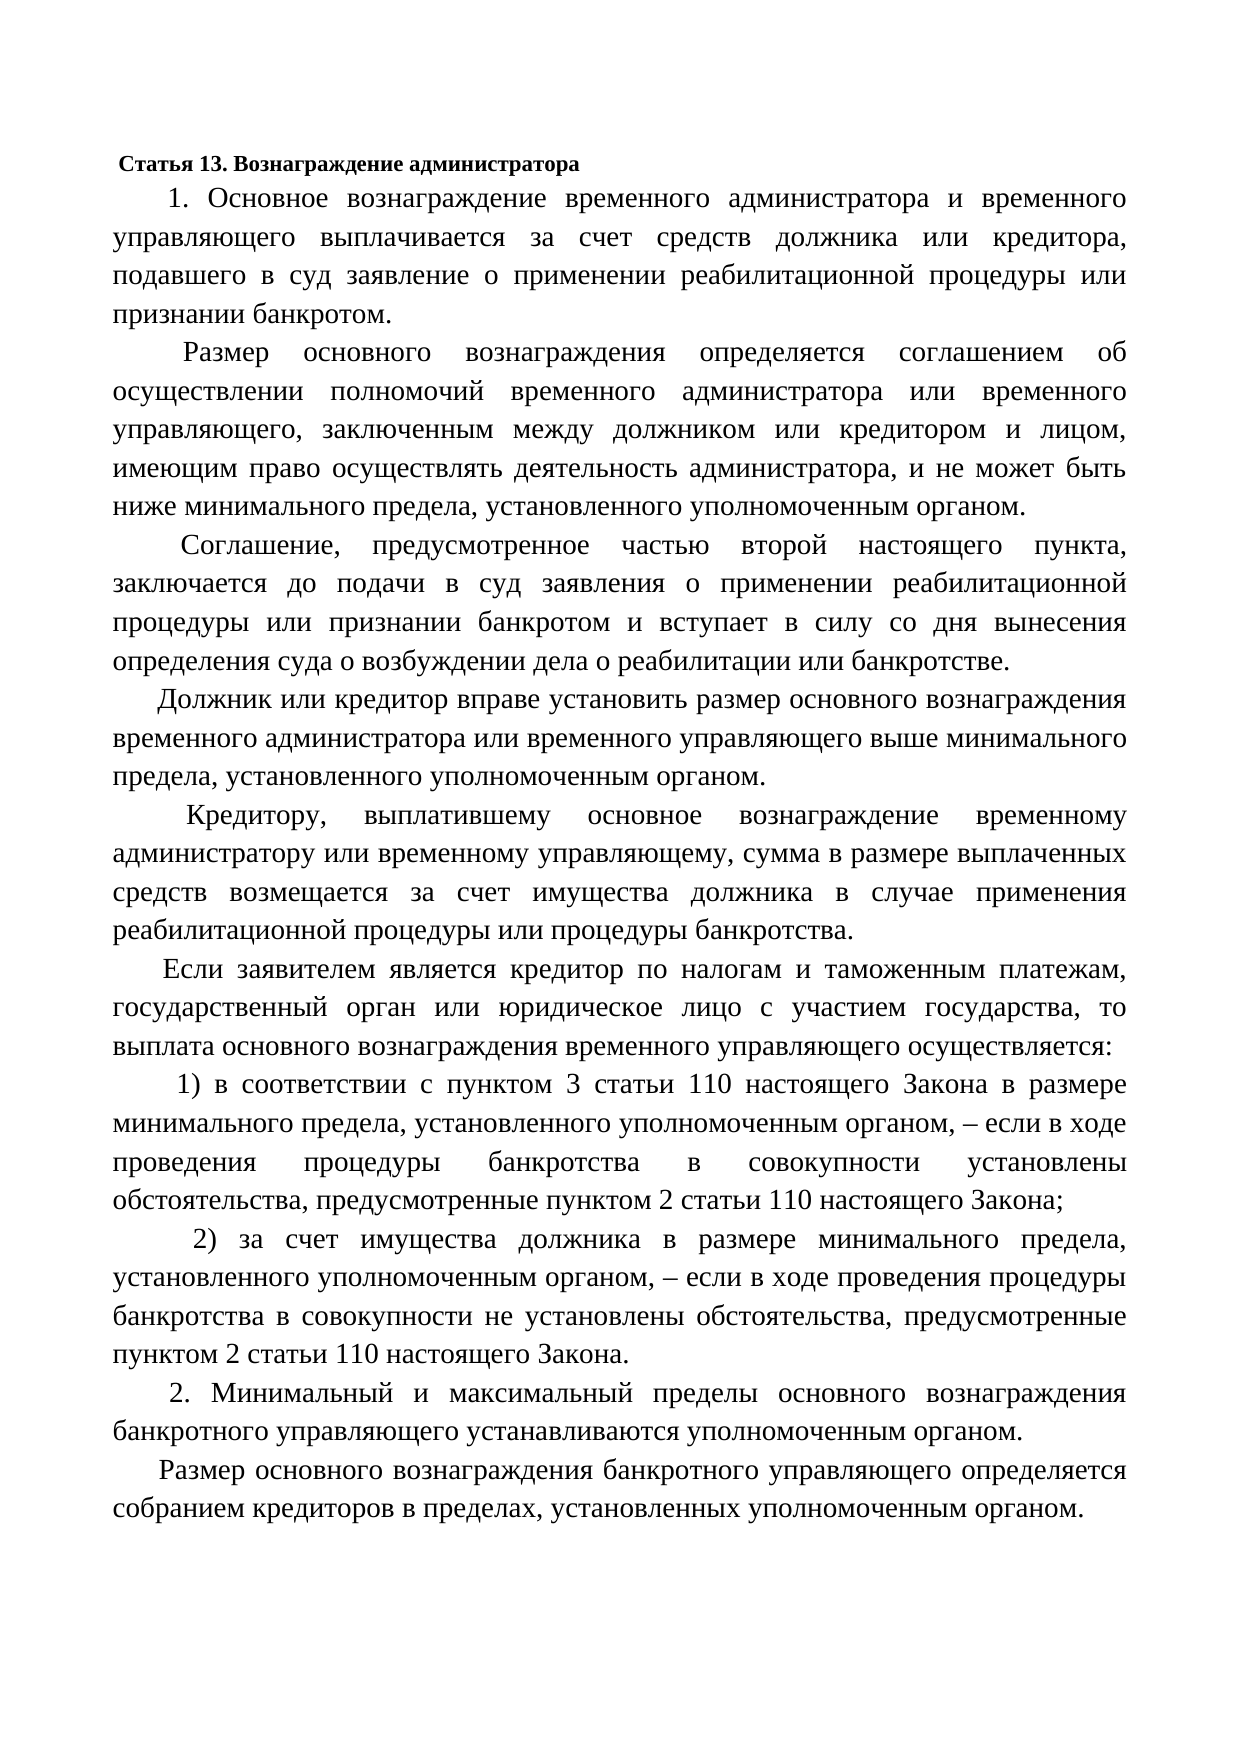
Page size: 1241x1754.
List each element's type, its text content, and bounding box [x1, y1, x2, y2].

text 2) за счет имущества должника в размере минимального предела, установленного уполномоченным органом, – если в ходе проведения процедуры банкротства в совокупности не установлены обстоятельства, предусмотренные пунктом 2 статьи 110 настоящего Закона. [112, 1221, 1128, 1370]
text 1. Основное вознаграждение временного администратора и временного управляющего выплачивается за счет средств должника или кредитора, подавшего в суд заявление о применении реабилитационной процедуры или признании банкротом. [112, 180, 1128, 329]
text Должник или кредитор вправе установить размер основного вознаграждения временного администратора или временного управляющего выше минимального предела, установленного уполномоченным органом. [112, 681, 1128, 792]
text 1) в соответствии с пунктом 3 статьи 110 настоящего Закона в размере минимального предела, установленного уполномоченным органом, – если в ходе проведения процедуры банкротства в совокупности установлены обстоятельства, предусмотренные пунктом 2 статьи 110 настоящего Закона; [112, 1067, 1128, 1216]
text Соглашение, предусмотренное частью второй настоящего пункта, заключается до подачи в суд заявления о применении реабилитационной процедуры или признании банкротом и вступает в силу со дня вынесения определения суда о возбуждении дела о реабилитации или банкротстве. [112, 527, 1128, 676]
text Размер основного вознаграждения определяется соглашением об осуществлении полномочий временного администратора или временного управляющего, заключенным между должником или кредитором и лицом, имеющим право осуществлять деятельность администратора, и не может быть ниже минимального предела, установленного уполномоченным органом. [112, 334, 1128, 522]
text Если заявителем является кредитор по налогам и таможенным платежам, государственный орган или юридическое лицо с участием государства, то выплата основного вознаграждения временного управляющего осуществляется: [112, 951, 1128, 1062]
text Кредитору, выплатившему основное вознаграждение временному администратору или временному управляющему, сумма в размере выплаченных средств возмещается за счет имущества должника в случае применения реабилитационной процедуры или процедуры банкротства. [112, 797, 1128, 946]
text Статья 13. Вознаграждение администратора [112, 150, 1128, 176]
text Размер основного вознаграждения банкротного управляющего определяется собранием кредиторов в пределах, установленных уполномоченным органом. [112, 1452, 1128, 1524]
text 2. Минимальный и максимальный пределы основного вознаграждения банкротного управляющего устанавливаются уполномоченным органом. [112, 1375, 1128, 1447]
